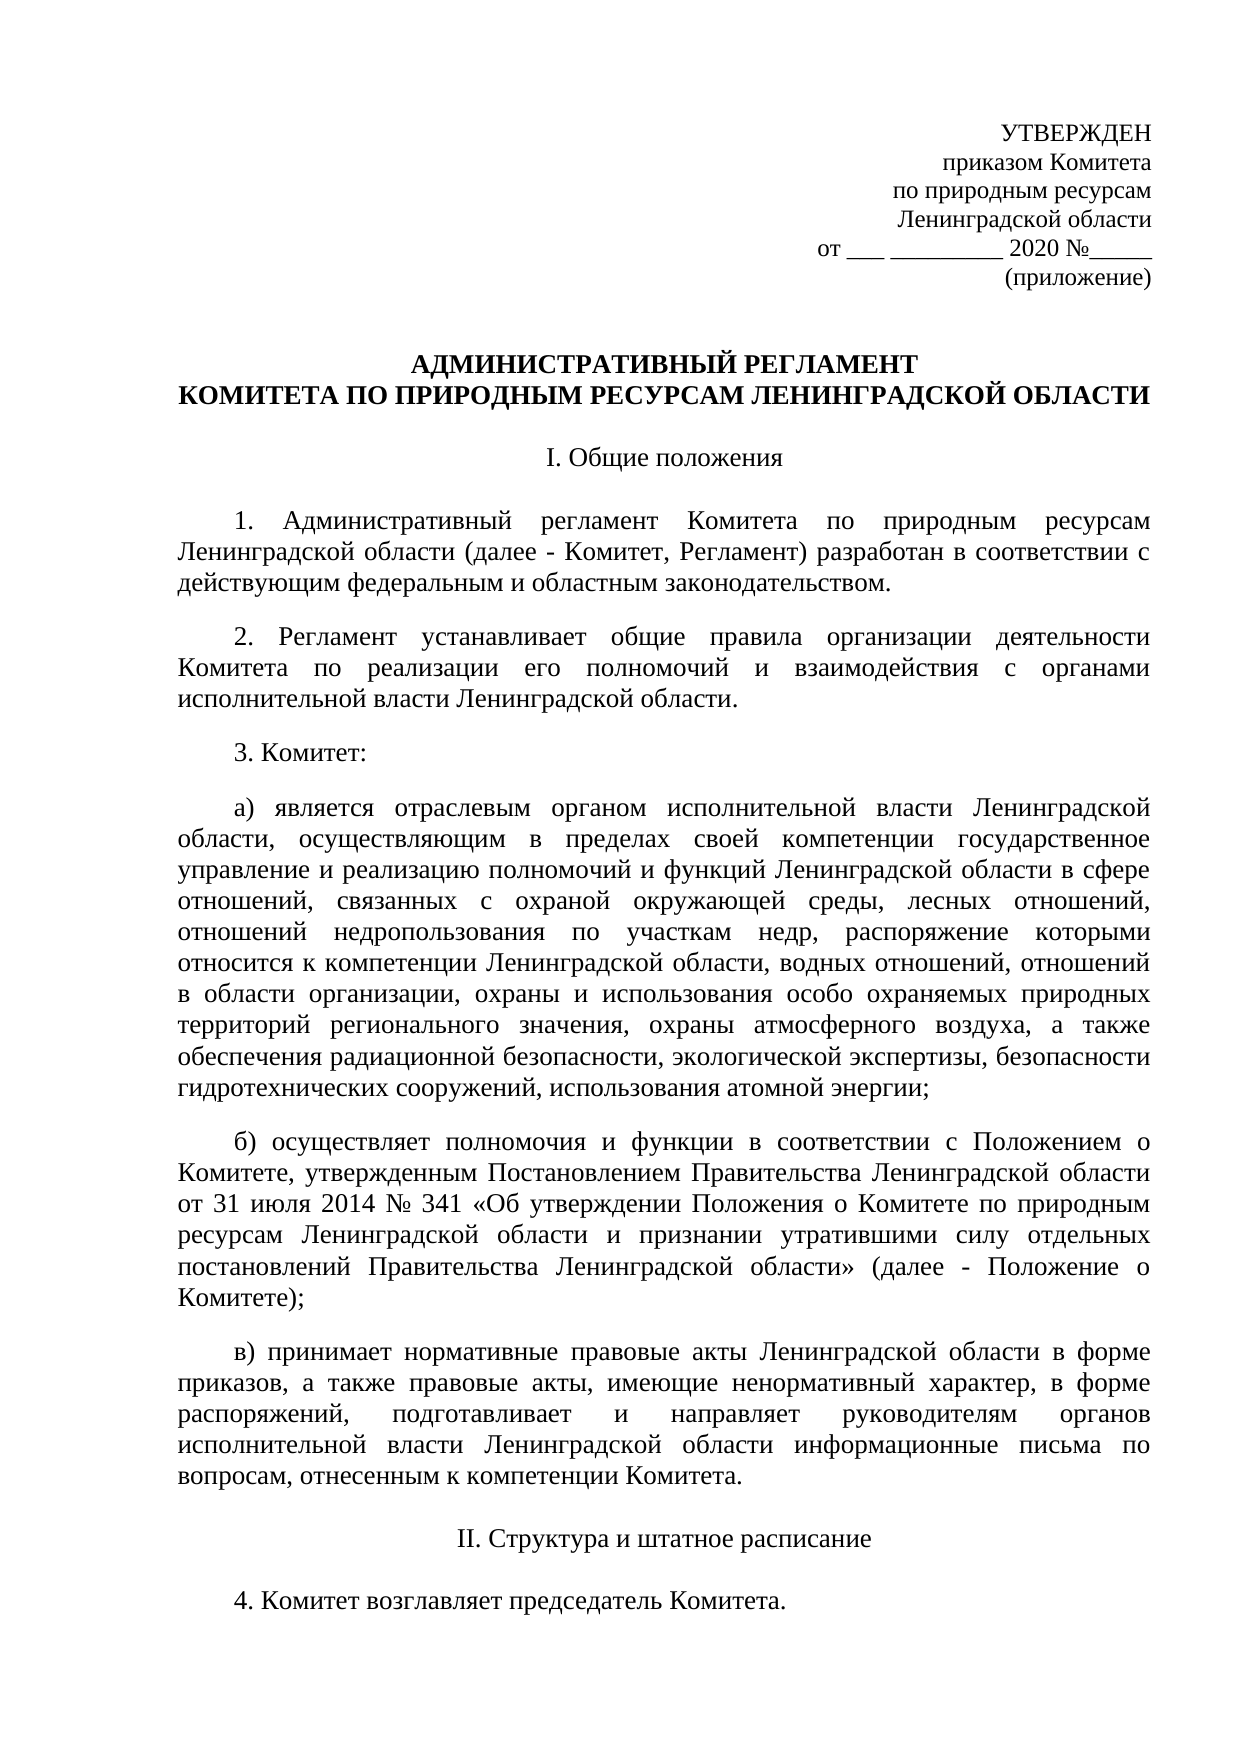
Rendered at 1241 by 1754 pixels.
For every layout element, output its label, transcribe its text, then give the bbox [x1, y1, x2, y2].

text 1. Административный регламент Комитета по природным ресурсам Ленинградской области (далее - Комитет, Регламент) разработан в соответствии с действующим федеральным и областным законодательством. [177, 504, 1152, 597]
text Ленинградской области [177, 204, 1152, 233]
text от ___ _________ 2020 №_____ [177, 233, 1152, 262]
text приказом Комитета [177, 147, 1152, 176]
text 4. Комитет возглавляет председатель Комитета. [177, 1584, 1152, 1615]
title АДМИНИСТРАТИВНЫЙ РЕГЛАМЕНТ [177, 348, 1152, 379]
text I. Общие положения [177, 442, 1152, 473]
text б) осуществляет полномочия и функции в соответствии с Положением о Комитете, утвержденным Постановлением Правительства Ленинградской области от 31 июля 2014 № 341 «Об утверждении Положения о Комитете по природным ресурсам Ленинградской области и признании утратившими силу отдельных постановлений Правительства Ленинградской области» (далее - Положение о Комитете); [177, 1125, 1152, 1312]
text а) является отраслевым органом исполнительной власти Ленинградской области, осуществляющим в пределах своей компетенции государственное управление и реализацию полномочий и функций Ленинградской области в сфере отношений, связанных с охраной окружающей среды, лесных отношений, отношений недропользования по участкам недр, распоряжение которыми относится к компетенции Ленинградской области, водных отношений, отношений в области организации, охраны и использования особо охраняемых природных территорий регионального значения, охраны атмосферного воздуха, а также обеспечения радиационной безопасности, экологической экспертизы, безопасности гидротехнических сооружений, использования атомной энергии; [177, 791, 1152, 1102]
text УТВЕРЖДЕН [177, 118, 1152, 147]
text (приложение) [177, 262, 1152, 291]
text 2. Регламент устанавливает общие правила организации деятельности Комитета по реализации его полномочий и взаимодействия с органами исполнительной власти Ленинградской области. [177, 620, 1152, 714]
text в) принимает нормативные правовые акты Ленинградской области в форме приказов, а также правовые акты, имеющие ненормативный характер, в форме распоряжений, подготавливает и направляет руководителям органов исполнительной власти Ленинградской области информационные письма по вопросам, отнесенным к компетенции Комитета. [177, 1335, 1152, 1491]
text 3. Комитет: [177, 737, 1152, 768]
text по природным ресурсам [177, 176, 1152, 204]
title КОМИТЕТА ПО ПРИРОДНЫМ РЕСУРСАМ ЛЕНИНГРАДСКОЙ ОБЛАСТИ [177, 379, 1152, 410]
text II. Структура и штатное расписание [177, 1522, 1152, 1553]
